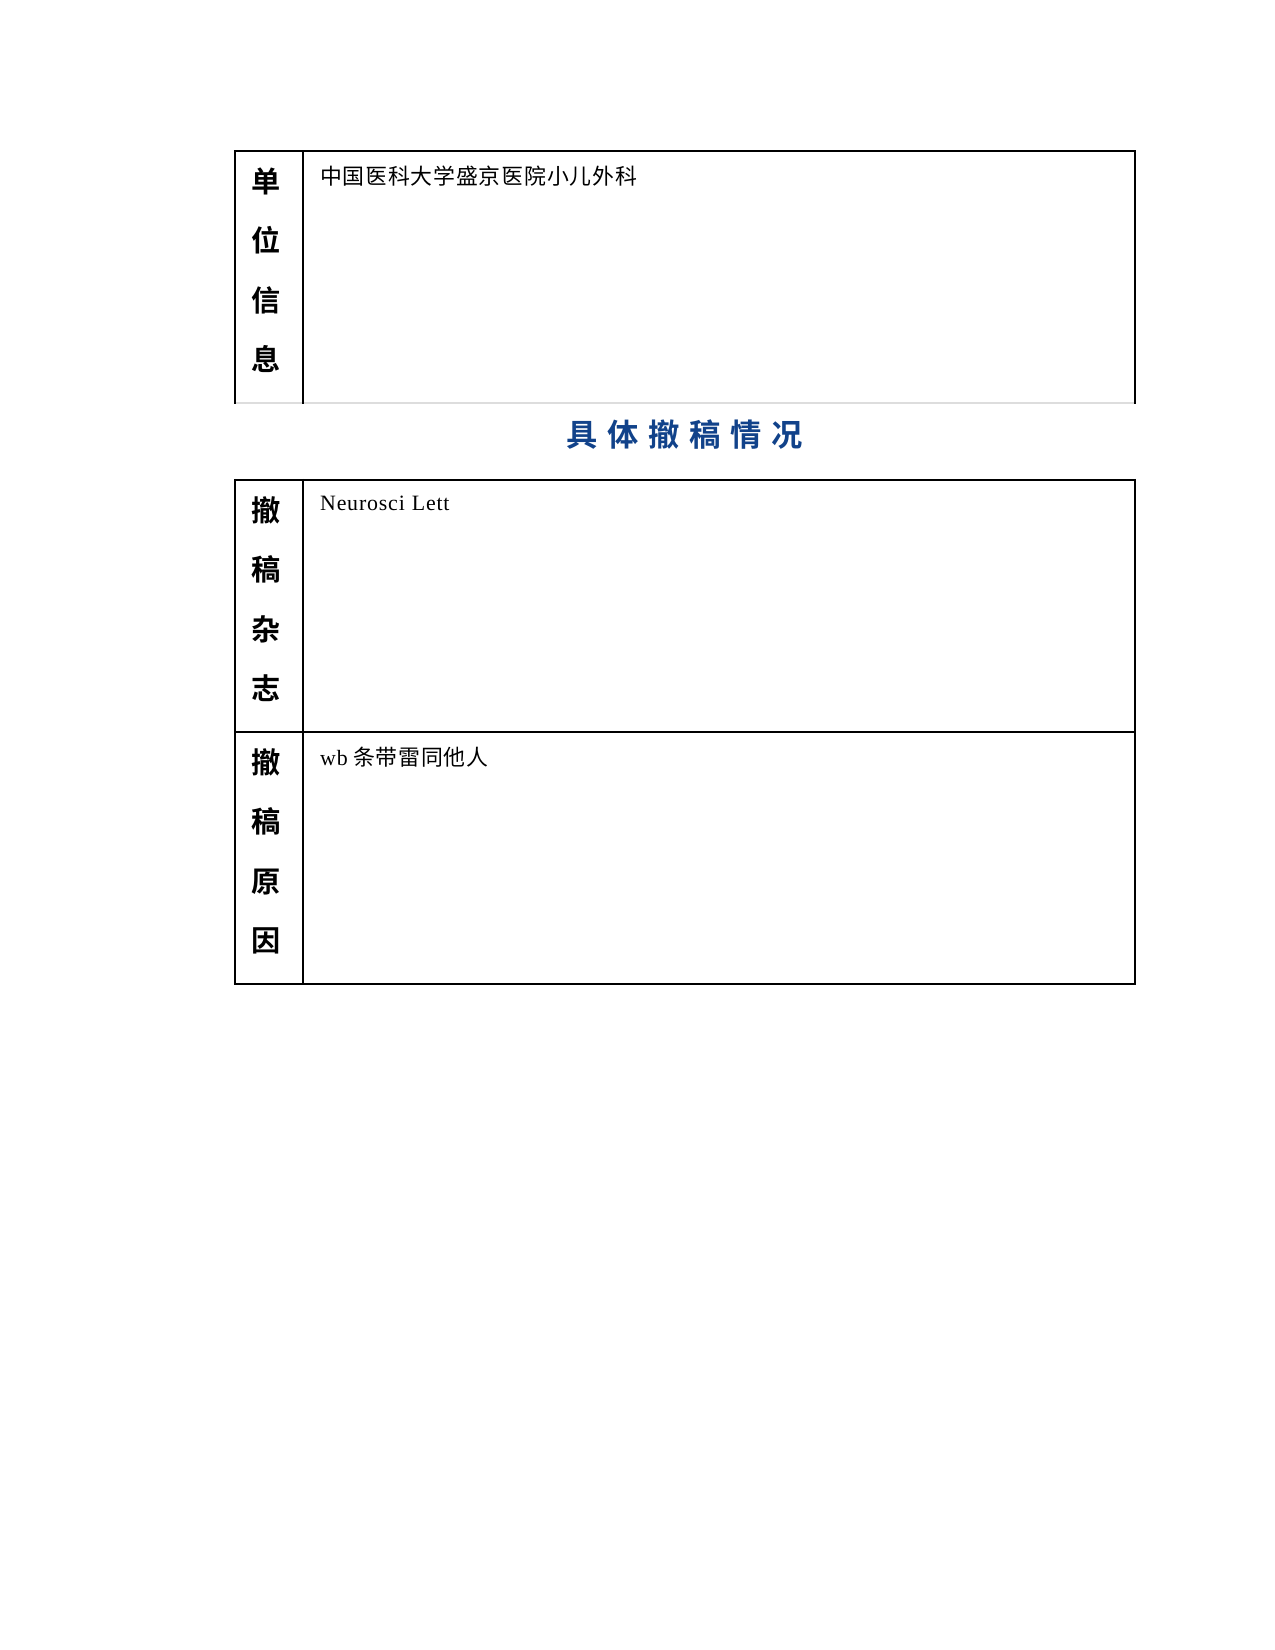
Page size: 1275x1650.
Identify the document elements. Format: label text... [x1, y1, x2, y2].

table_cell 中国医科大学盛京医院小儿外科 [304, 152, 1134, 402]
table_cell 具 体 撤 稿 情 况 [235, 404, 1135, 479]
table_cell wb条带雷同他人 [304, 733, 1134, 983]
table_cell Neurosci Lett [304, 481, 1134, 731]
table_cell 单位信息 [236, 152, 302, 402]
table_cell 撤稿原因 [236, 733, 302, 983]
table_cell 撤稿杂志 [236, 481, 302, 731]
